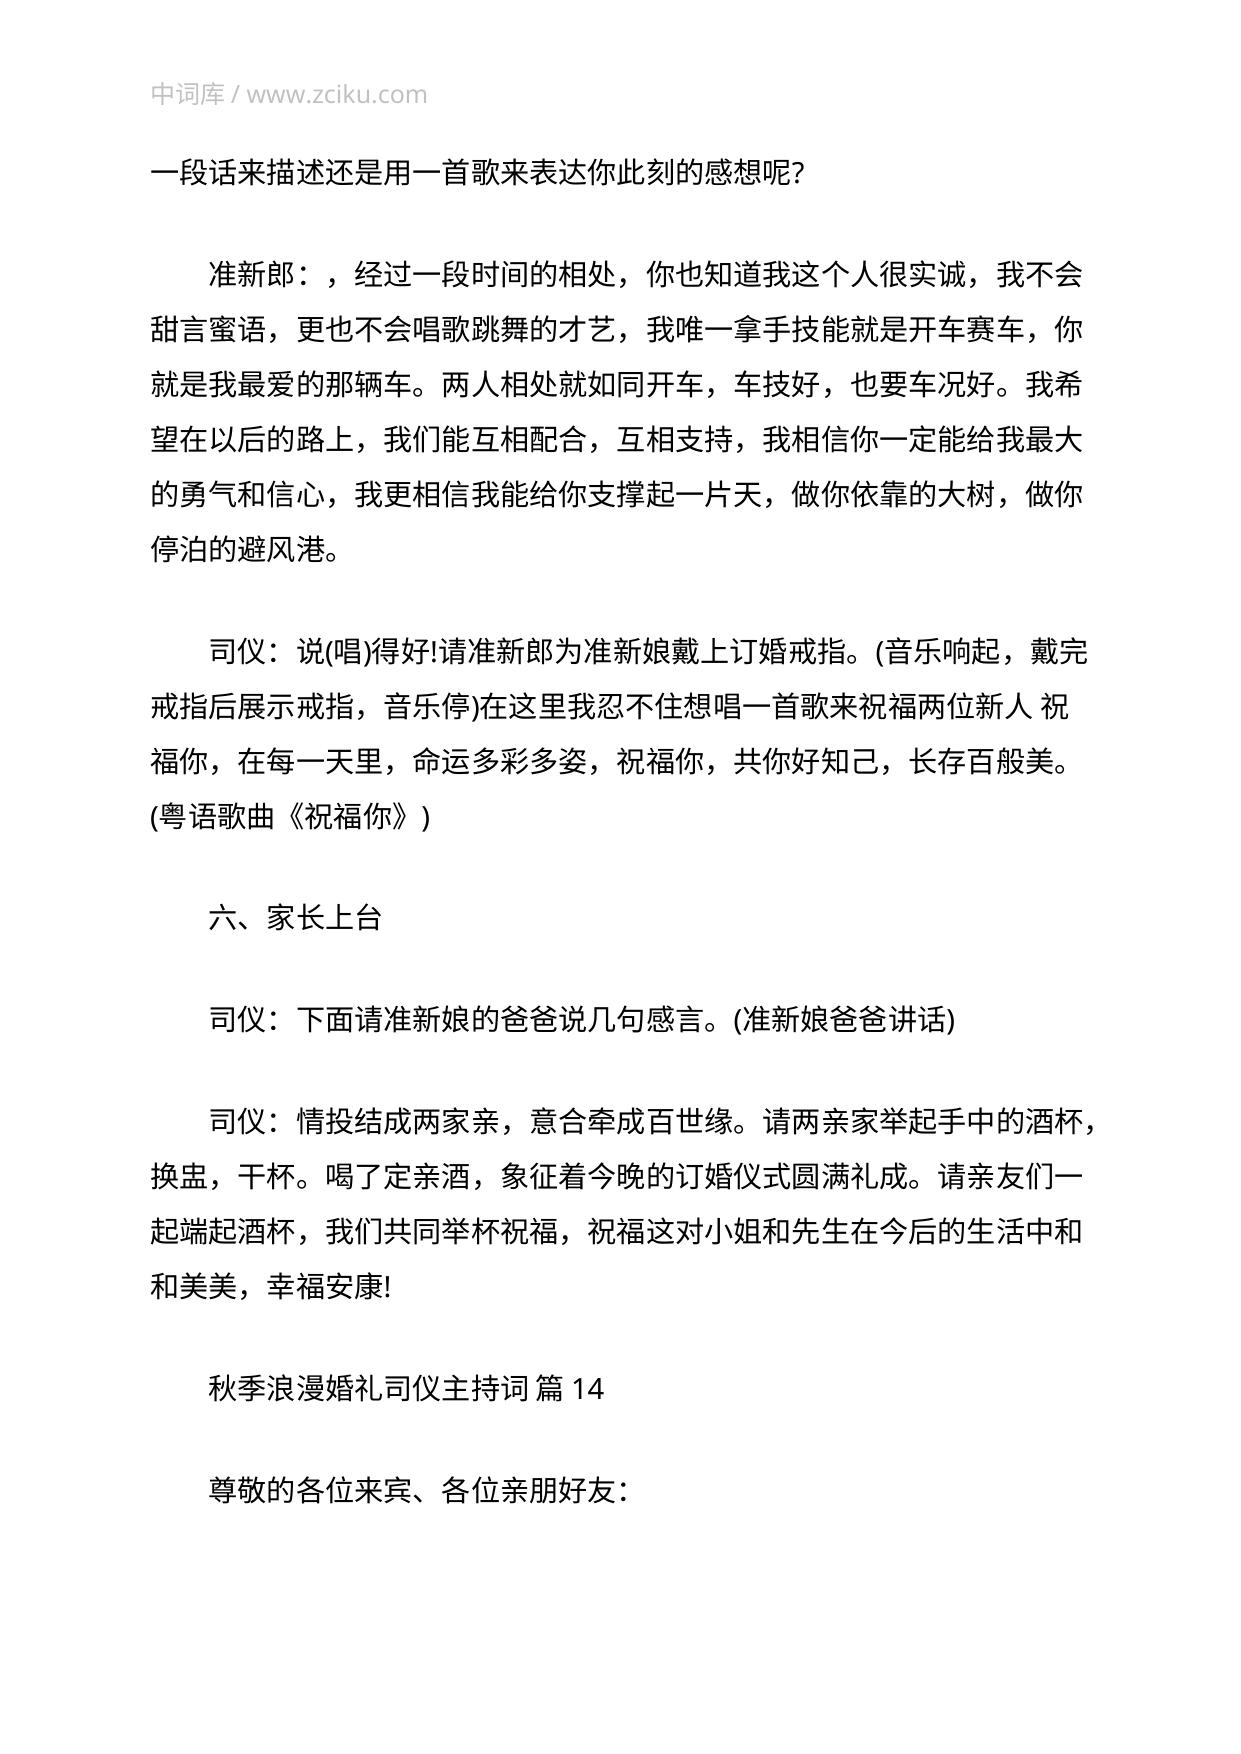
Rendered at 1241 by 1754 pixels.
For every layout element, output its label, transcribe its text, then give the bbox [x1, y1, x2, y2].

text 司仪：下面请准新娘的爸爸说几句感言。(准新娘爸爸讲话) [150, 997, 1090, 1039]
text 司仪：说(唱)得好!请准新郎为准新娘戴上订婚戒指。(音乐响起，戴完戒指后展示戒指，音乐停)在这里我忍不住想唱一首歌来祝福两位新人 祝福你，在每一天里，命运多彩多姿，祝福你，共你好知己，长存百般美。 (粤语歌曲《祝福你》) [150, 628, 1090, 836]
text 六、家长上台 [150, 895, 1090, 937]
text 准新郎：，经过一段时间的相处，你也知道我这个人很实诚，我不会甜言蜜语，更也不会唱歌跳舞的才艺，我唯一拿手技能就是开车赛车，你就是我最爱的那辆车。两人相处就如同开车，车技好，也要车况好。我希望在以后的路上，我们能互相配合，互相支持，我相信你一定能给我最大的勇气和信心，我更相信我能给你支撑起一片天，做你依靠的大树，做你停泊的避风港。 [150, 252, 1090, 569]
text 尊敬的各位来宾、各位亲朋好友： [150, 1467, 1090, 1510]
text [150, 150, 1090, 192]
text 秋季浪漫婚礼司仪主持词 篇14 [150, 1366, 1090, 1408]
text 司仪：情投结成两家亲，意合牵成百世缘。请两亲家举起手中的酒杯，换盅，干杯。喝了定亲酒，象征着今晚的订婚仪式圆满礼成。请亲友们一起端起酒杯，我们共同举杯祝福，祝福这对小姐和先生在今后的生活中和和美美，幸福安康! [150, 1099, 1090, 1306]
